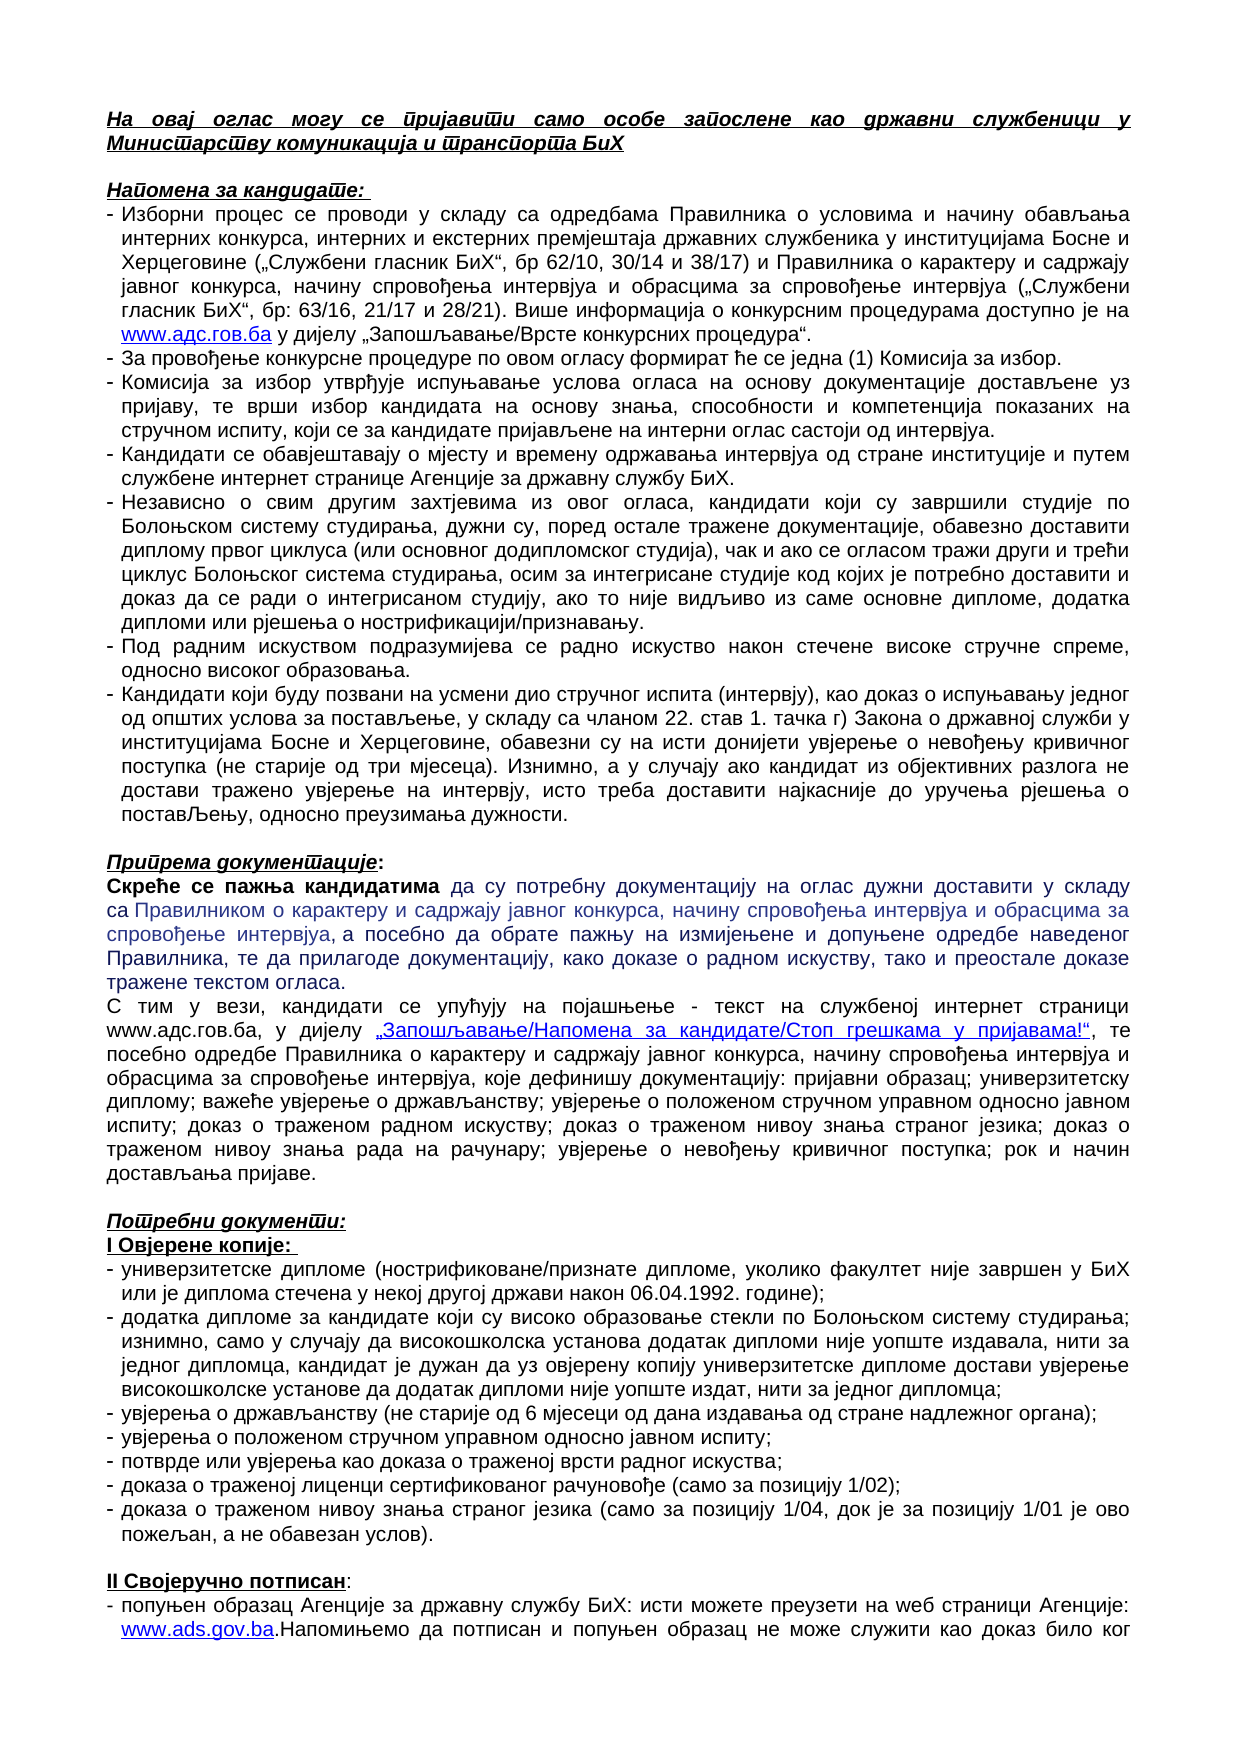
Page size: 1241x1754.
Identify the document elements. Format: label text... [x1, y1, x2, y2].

text Потребни документи: [106, 1209, 1131, 1233]
list доказа о траженом нивоу знања страног језика (само за позицију 1/04, док је за позицију 1/01 је ово пожељан, а не обавезан услов). [106, 1497, 1131, 1545]
list Изборни процес се проводи у складу са одредбама Правилника о условима и начину обављања интерних конкурса, интерних и екстерних премјештаја државних службеника у институцијама Босне и Херцеговине („Службени гласник БиХ“, бр 62/10, 30/14 и 38/17) и Правилника о карактеру и садржају јавног конкурса, начину спровођења интервјуа и обрасцима за спровођење интервјуа („Службени гласник БиХ“, бр: 63/16, 21/17 и 28/21). Више информација о конкурсним процедурама доступно је на www.адс.гов.ба у дијелу „Запошљавање/Врсте конкурсних процедура“. [106, 202, 1131, 346]
list За провођење конкурсне процедуре по овом огласу формират ће се једна (1) Комисија за избор. [106, 346, 1131, 370]
list увјерења о положеном стручном управном односно јавном испиту; [106, 1425, 1131, 1449]
text Скреће се пажња кандидатима да су потребну документацију на оглас дужни доставити у складу са Правилником о карактеру и садржају јавног конкурса, начину спровођења интервјуа и обрасцима за спровођење интервјуа, а посебно да обрате пажњу на измијењене и допуњене одредбе наведеног Правилника, те да прилагоде документацију, како доказе о радном искуству, тако и преостале доказе тражене текстом огласа. [106, 874, 1131, 993]
list доказа о траженој лиценци сертификованог рачуновође (само за позицију 1/02); [106, 1473, 1131, 1497]
list Кандидати који буду позвани на усмени дио стручног испита (интервју), као доказ о испуњавању једног од општих услова за постављење, у складу са чланом 22. став 1. тачка г) Закона о државној служби у институцијама Босне и Херцеговине, обавезни су на исти донијети увјерење о невођењу кривичног поступка (не старије од три мјесеца). Изнимно, а у случају ако кандидат из објективних разлога не достави тражено увјерење на интервју, исто треба доставити најкасније до уручења рјешења о поставЉењу, односно преузимања дужности. [106, 682, 1131, 826]
text Припрема документације: [106, 850, 1131, 874]
list увјерења о држављанству (не старије од 6 мјесеци од дана издавања од стране надлежног органа); [106, 1401, 1131, 1425]
text На овај оглас могу се пријавити само особе запослене као државни службеници у Министарству комуникација и транспорта БиХ [106, 106, 1134, 154]
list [106, 1593, 1131, 1641]
list Комисија за избор утврђује испуњавање услова огласа на основу документације достављене уз пријаву, те врши избор кандидата на основу знања, способности и компетенција показаних на стручном испиту, који се за кандидате пријављене на интерни оглас састоји од интервјуа. [106, 370, 1131, 442]
list Под радним искуством подразумијева се радно искуство након стечене високе стручне спреме, односно високог образовања. [106, 634, 1131, 682]
text С тим у вези, кандидати се упућују на појашњење - текст на службеној интернет страници www.адс.гов.ба, у дијелу „Запошљавање/Напомена за кандидате/Стоп грешкама у пријавама!“, те посебно одредбе Правилника о карактеру и садржају јавног конкурса, начину спровођења интервјуа и обрасцима за спровођење интервјуа, које дефинишу документацију: пријавни образац; универзитетску диплому; важеће увјерење о држављанству; увјерење о положеном стручном управном односно јавном испиту; доказ о траженом радном искуству; доказ о траженом нивоу знања страног језика; доказ о траженом нивоу знања рада на рачунару; увјерење о невођењу кривичног поступка; рок и начин достављања пријаве. [106, 993, 1131, 1185]
list Кандидати се обавјештавају о мјесту и времену одржавања интервјуа од стране институције и путем службене интернет странице Агенције за државну службу БиХ. [106, 442, 1131, 490]
text Напомена за кандидате: [106, 178, 1134, 202]
text I Овјерене копије: [106, 1233, 1131, 1257]
list додатка дипломе за кандидате који су високо образовање стекли по Болоњском систему студирања; изнимно, само у случају да високошколска установа додатак дипломи није уопште издавала, нити за једног дипломца, кандидат је дужан да уз овјерену копију универзитетске дипломе достави увјерење високошколске установе да додатак дипломи није уопште издат, нити за једног дипломца; [106, 1305, 1131, 1401]
list Независно о свим другим захтјевима из овог огласа, кандидати који су завршили студије по Болоњском систему студирања, дужни су, поред остале тражене документације, обавезно доставити диплому првог циклуса (или основног додипломског студија), чак и ако се огласом тражи други и трећи циклус Болоњског система студирања, осим за интегрисане студије код којих је потребно доставити и доказ да се ради о интегрисаном студију, ако то није видљиво из саме основне дипломе, додатка дипломи или рјешења о нострификацији/признавању. [106, 490, 1131, 634]
list универзитетске дипломе (нострификоване/признате дипломе, уколико факултет није завршен у БиХ или је диплома стечена у некој другој држави након 06.04.1992. године); [106, 1257, 1131, 1305]
list потврде или увјерења као доказа о траженој врсти радног искуства; [106, 1449, 1131, 1473]
text II Својеручно потписан: [106, 1569, 1131, 1593]
